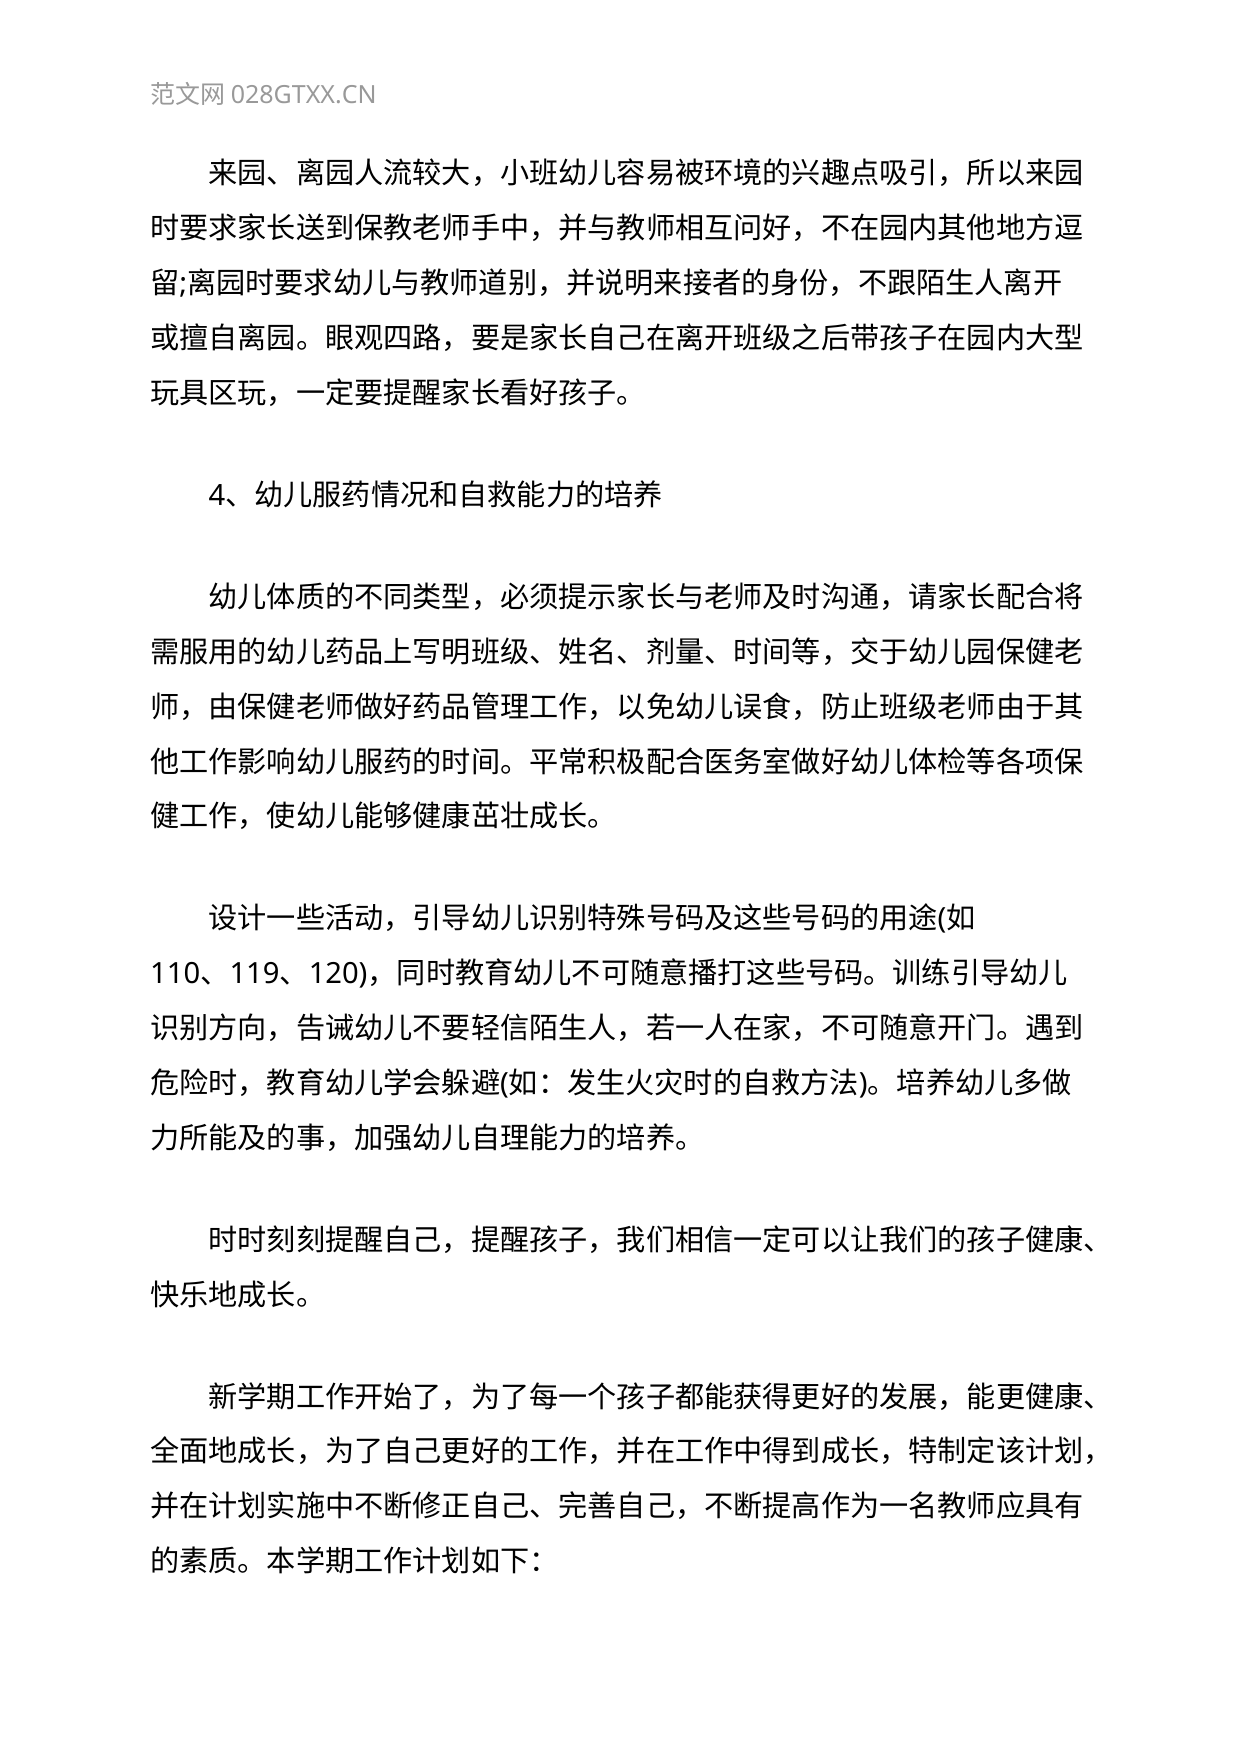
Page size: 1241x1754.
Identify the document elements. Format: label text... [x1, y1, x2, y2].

text 幼儿体质的不同类型，必须提示家长与老师及时沟通，请家长配合将需服用的幼儿药品上写明班级、姓名、剂量、时间等，交于幼儿园保健老师，由保健老师做好药品管理工作，以免幼儿误食，防止班级老师由于其他工作影响幼儿服药的时间。平常积极配合医务室做好幼儿体检等各项保健工作，使幼儿能够健康茁壮成长。 [150, 573, 1090, 835]
text 时时刻刻提醒自己，提醒孩子，我们相信一定可以让我们的孩子健康、快乐地成长。 [150, 1216, 1090, 1314]
text 来园、离园人流较大，小班幼儿容易被环境的兴趣点吸引，所以来园时要求家长送到保教老师手中，并与教师相互问好，不在园内其他地方逗留;离园时要求幼儿与教师道别，并说明来接者的身份，不跟陌生人离开或擅自离园。眼观四路，要是家长自己在离开班级之后带孩子在园内大型玩具区玩，一定要提醒家长看好孩子。 [150, 150, 1090, 412]
text 新学期工作开始了，为了每一个孩子都能获得更好的发展，能更健康、全面地成长，为了自己更好的工作，并在工作中得到成长，特制定该计划，并在计划实施中不断修正自己、完善自己，不断提高作为一名教师应具有的素质。本学期工作计划如下： [150, 1373, 1090, 1580]
text 设计一些活动，引导幼儿识别特殊号码及这些号码的用途(如110、119、120)，同时教育幼儿不可随意播打这些号码。训练引导幼儿识别方向，告诫幼儿不要轻信陌生人，若一人在家，不可随意开门。遇到危险时，教育幼儿学会躲避(如：发生火灾时的自救方法)。培养幼儿多做力所能及的事，加强幼儿自理能力的培养。 [150, 895, 1090, 1157]
text 4、幼儿服药情况和自救能力的培养 [150, 471, 1090, 514]
